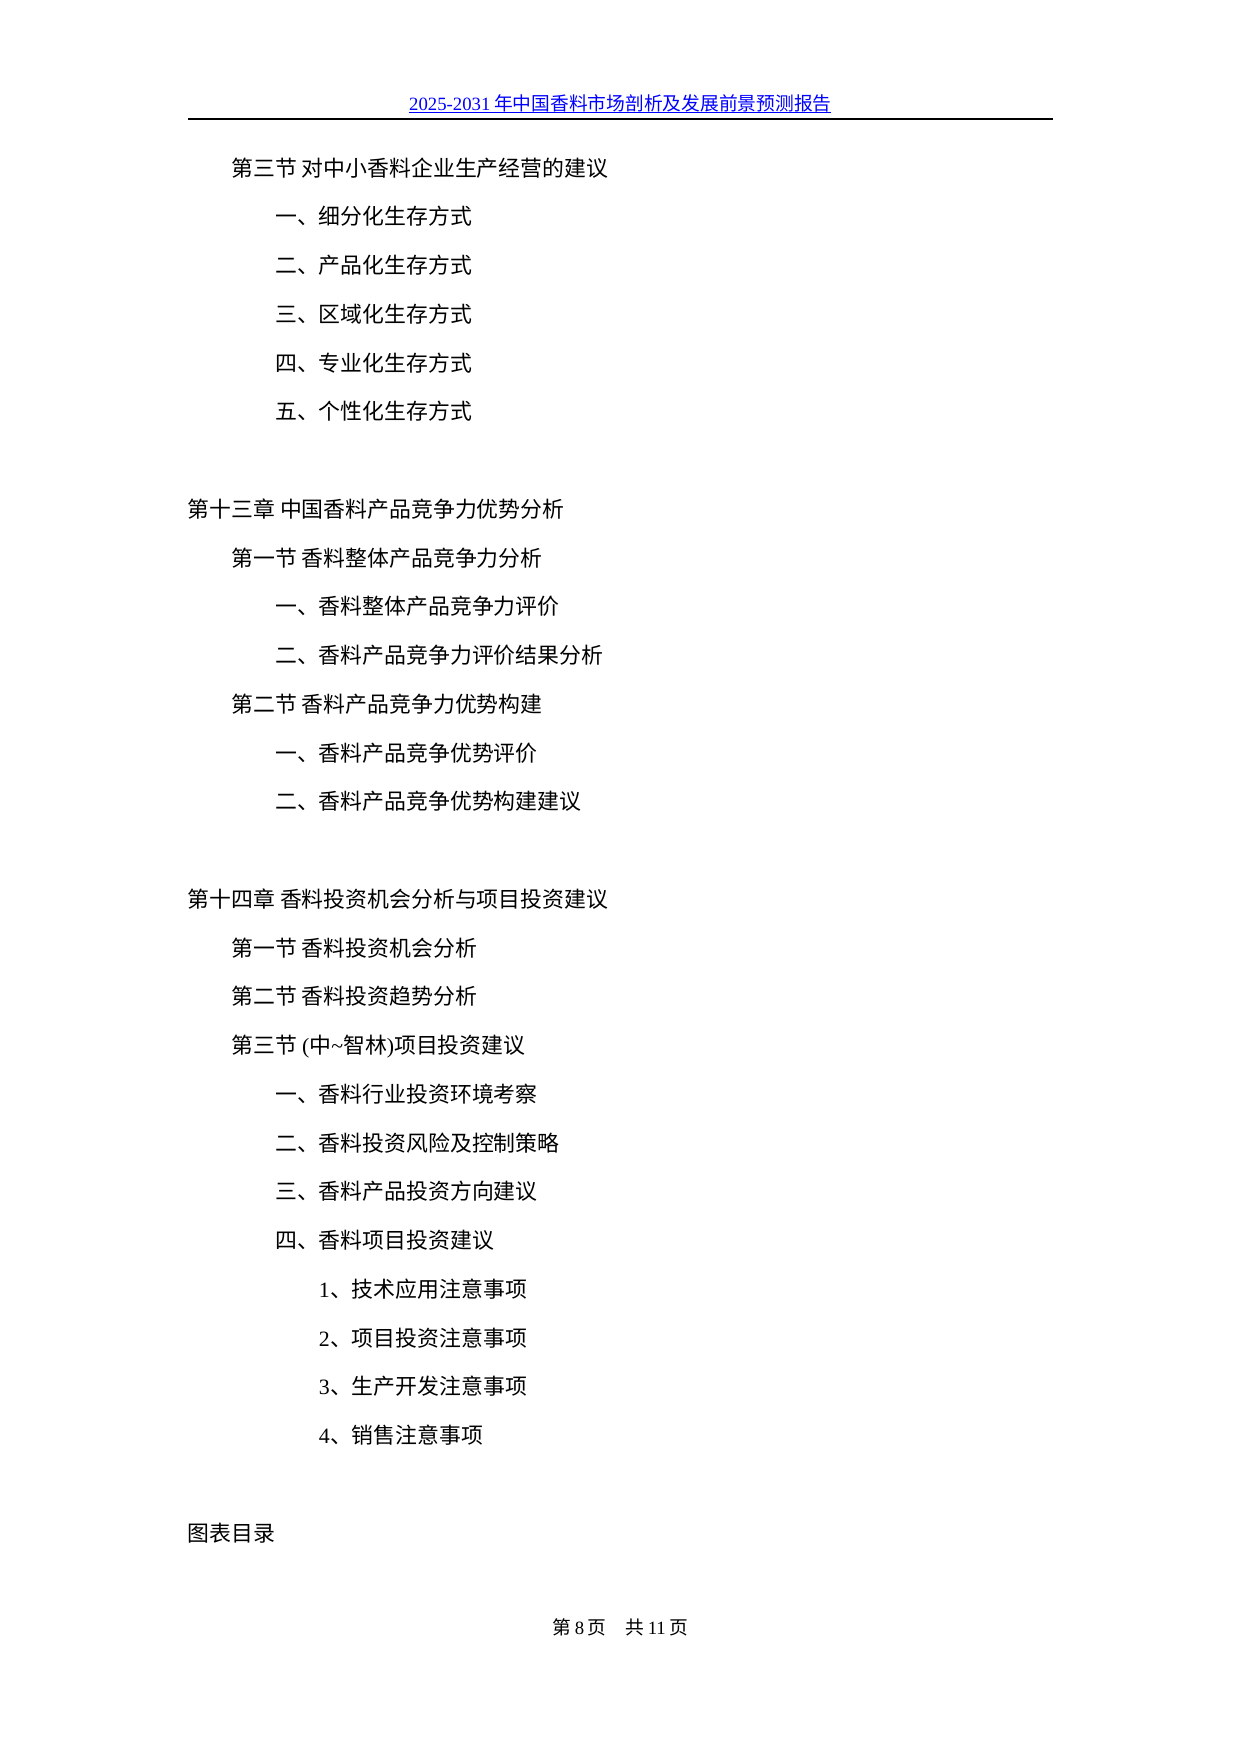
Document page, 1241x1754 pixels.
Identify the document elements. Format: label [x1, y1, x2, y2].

text [187, 150, 1053, 1548]
